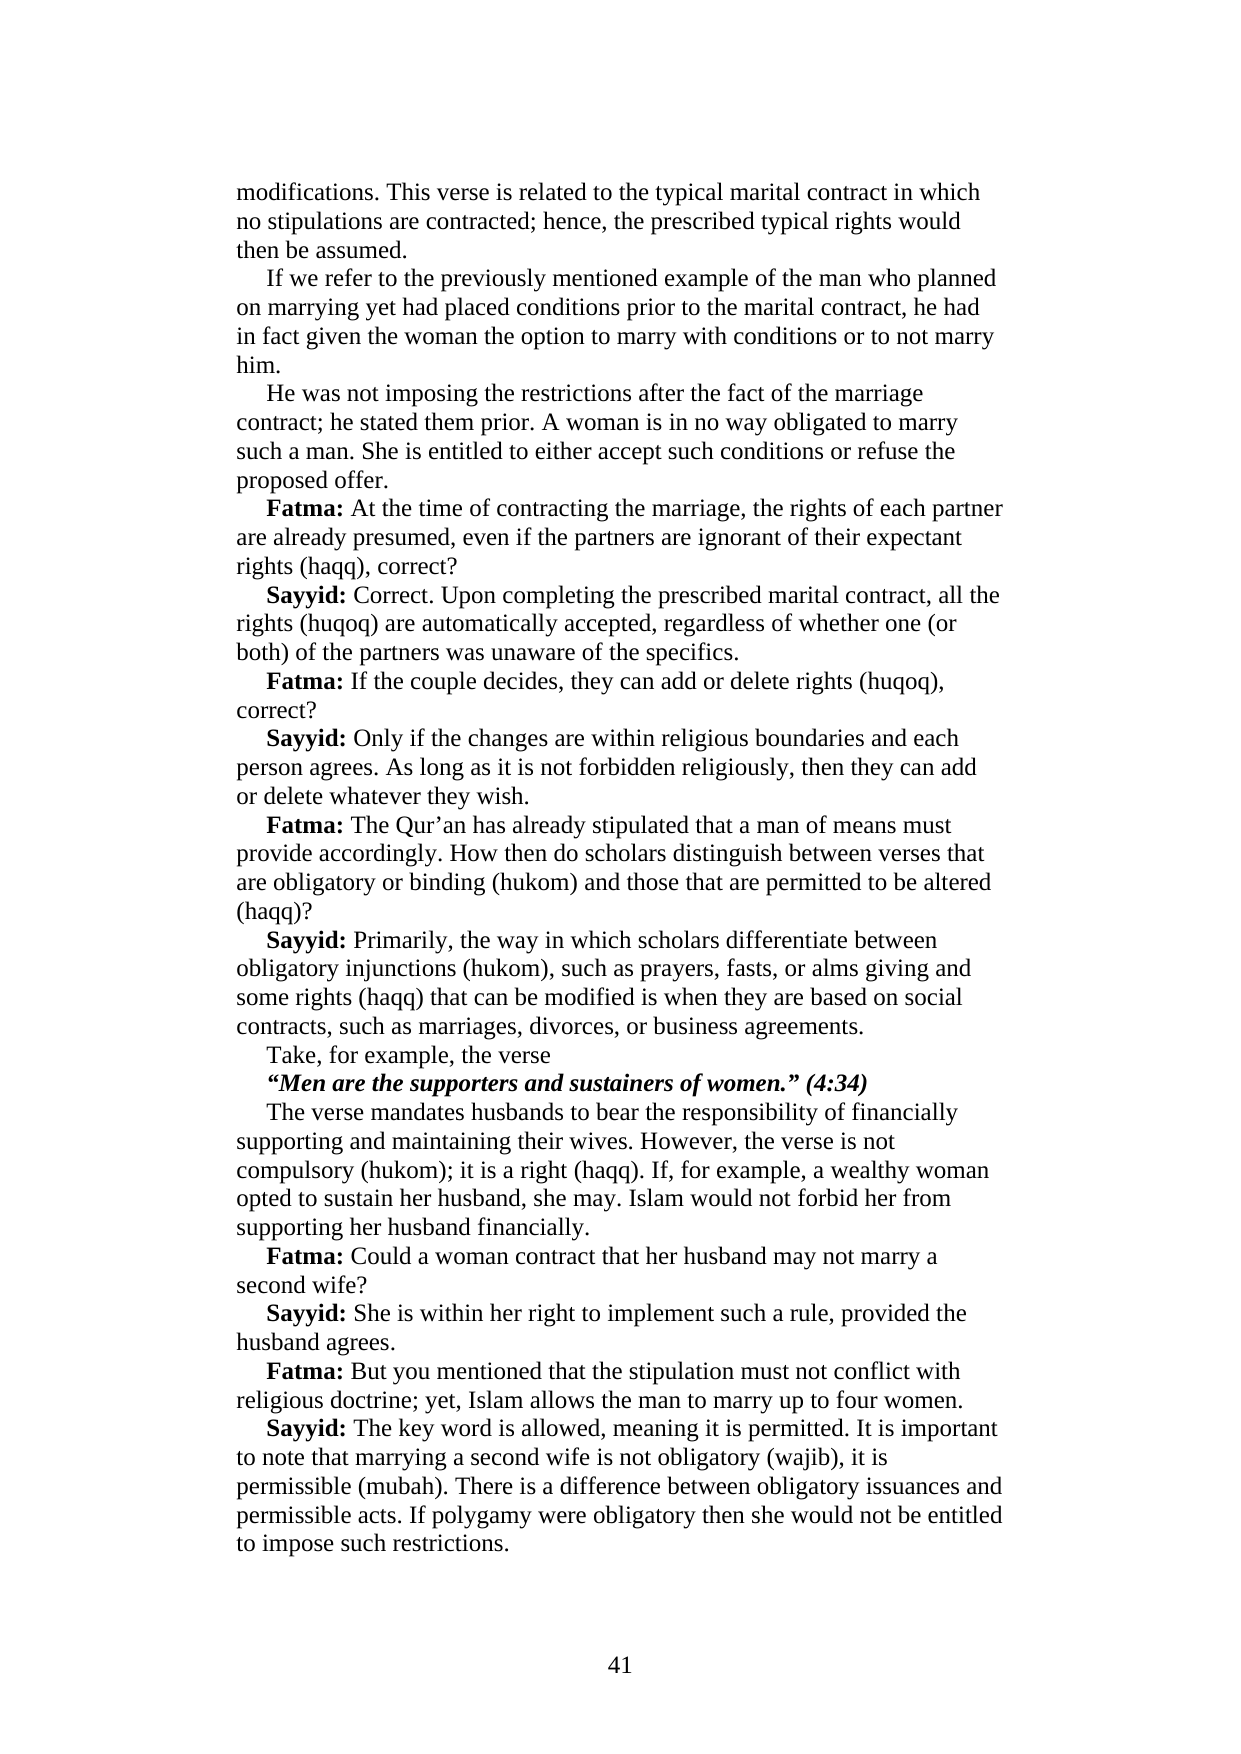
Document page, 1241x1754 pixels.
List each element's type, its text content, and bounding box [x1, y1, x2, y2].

text Take, for example, the verse [236, 1040, 1004, 1068]
text Sayyid: Primarily, the way in which scholars differentiate between obligatory injunctions (hukom), such as prayers, fasts, or alms giving and some rights (haqq) that can be modified is when they are based on social contracts, such as marriages, divorces, or business agreements. [236, 925, 1004, 1040]
text Fatma: Could a woman contract that her husband may not marry a second wife? [236, 1241, 1004, 1298]
text If we refer to the previously mentioned example of the man who planned on marrying yet had placed conditions prior to the marital contract, he had in fact given the woman the option to marry with conditions or to not marry him. [236, 263, 1004, 378]
text Fatma: At the time of contracting the marriage, the rights of each partner are already presumed, even if the partners are ignorant of their expectant rights (haqq), correct? [236, 493, 1004, 580]
text The verse mandates husbands to bear the responsibility of financially supporting and maintaining their wives. However, the verse is not compulsory (hukom); it is a right (haqq). If, for example, a wealthy woman opted to sustain her husband, she may. Islam would not forbid her from supporting her husband financially. [236, 1097, 1004, 1241]
text Fatma: But you mentioned that the stipulation must not conflict with religious doctrine; yet, Islam allows the man to marry up to four women. [236, 1356, 1004, 1413]
text Sayyid: The key word is allowed, meaning it is permitted. It is important to note that marrying a second wife is not obligatory (wajib), it is permissible (mubah). There is a difference between obligatory issuances and permissible acts. If polygamy were obligatory then she would not be entitled to impose such restrictions. [236, 1413, 1004, 1557]
text “Men are the supporters and sustainers of women.” (4:34) [236, 1068, 1004, 1097]
text Sayyid: Correct. Upon completing the prescribed marital contract, all the rights (huqoq) are automatically accepted, regardless of whether one (or both) of the partners was unaware of the specifics. [236, 580, 1004, 666]
text Fatma: The Qur’an has already stipulated that a man of means must provide accordingly. How then do scholars distinguish between verses that are obligatory or binding (hukom) and those that are permitted to be altered (haqq)? [236, 810, 1004, 925]
text He was not imposing the restrictions after the fact of the marriage contract; he stated them prior. A woman is in no way obligated to marry such a man. She is entitled to either accept such conditions or refuse the proposed offer. [236, 378, 1004, 493]
text Fatma: If the couple decides, they can add or delete rights (huqoq), correct? [236, 666, 1004, 723]
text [236, 177, 1004, 263]
text Sayyid: Only if the changes are within religious boundaries and each person agrees. As long as it is not forbidden religiously, then they can add or delete whatever they wish. [236, 723, 1004, 810]
text Sayyid: She is within her right to implement such a rule, provided the husband agrees. [236, 1298, 1004, 1356]
